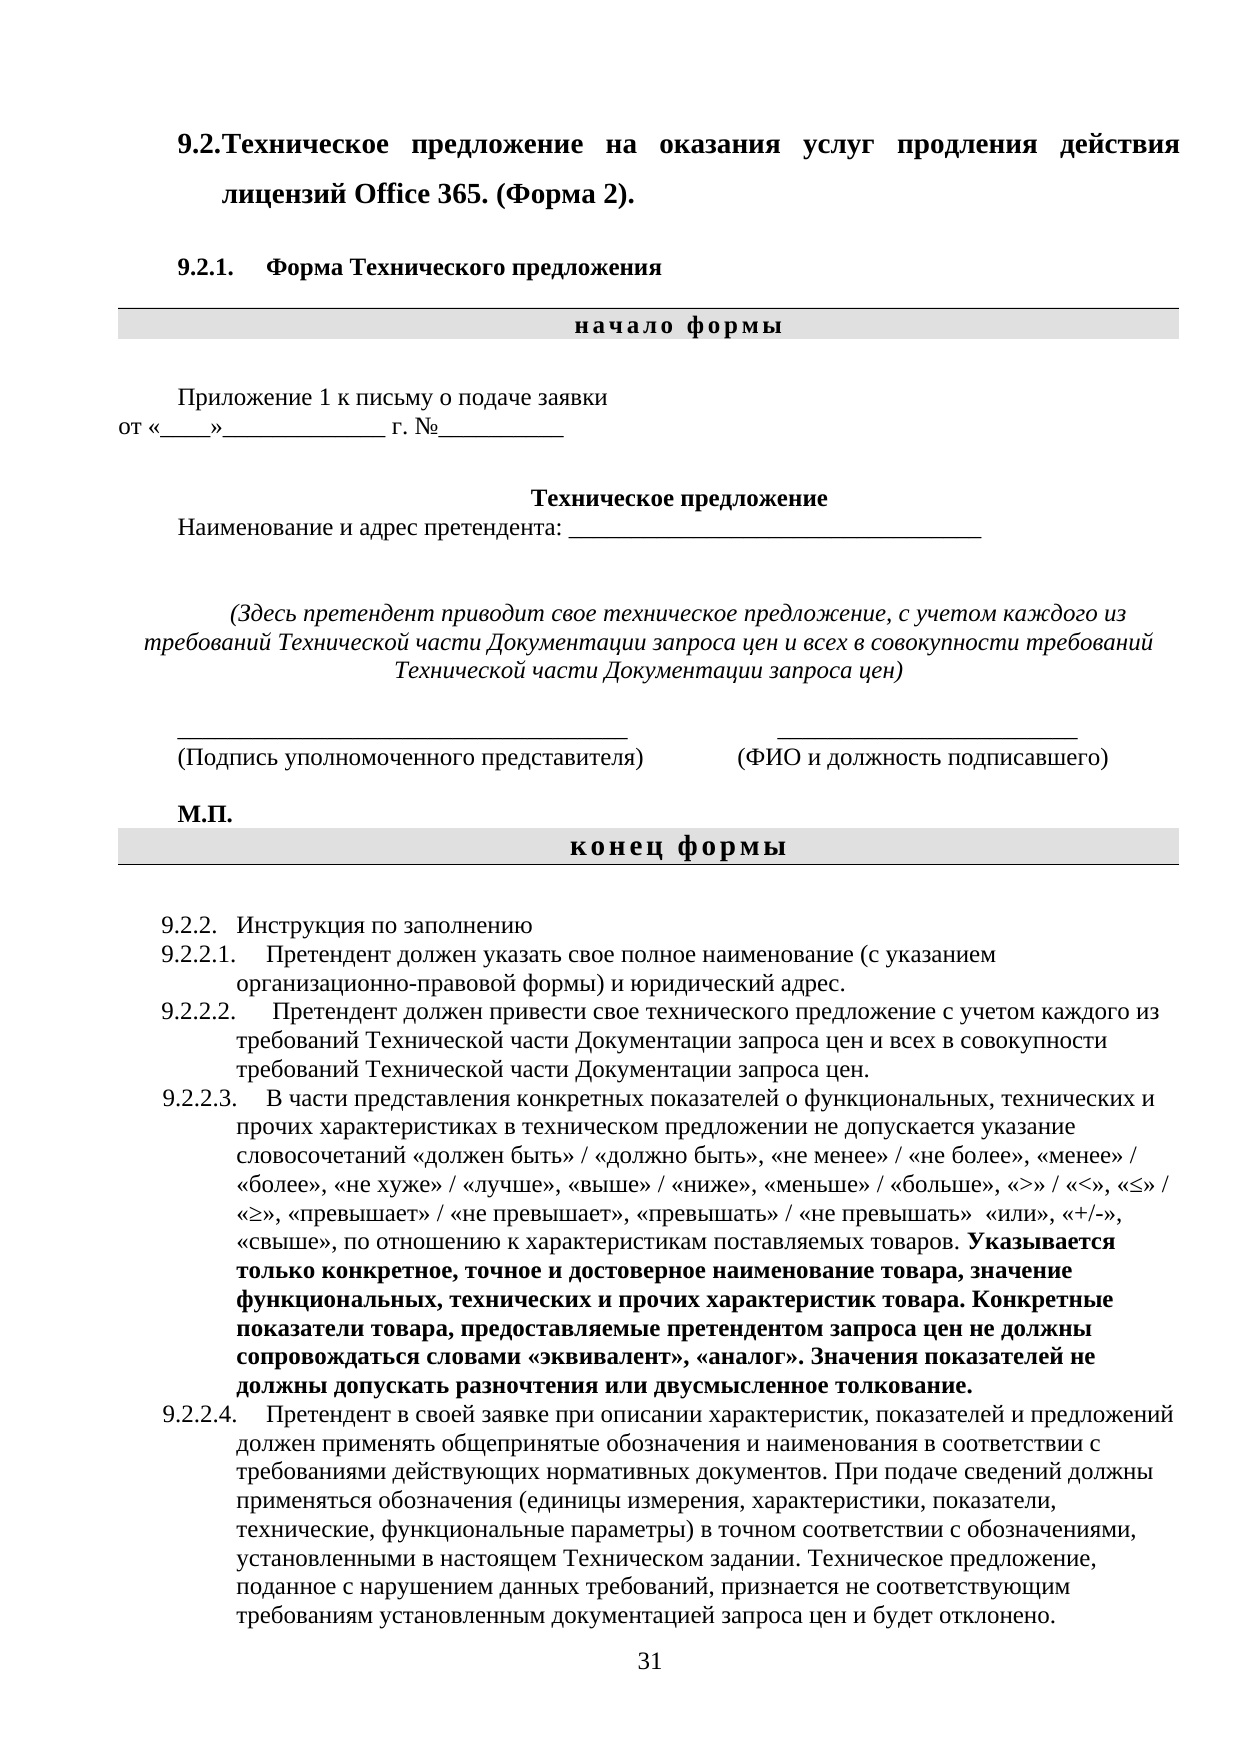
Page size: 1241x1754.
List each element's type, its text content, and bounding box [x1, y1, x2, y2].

text конец формы [118, 828, 1179, 864]
list Техническое предложение на оказания услуг продления действия лицензий Office 365. (Форма 2). [177, 126, 1181, 210]
text Наименование и адрес претендента: _________________________________ [118, 512, 1181, 541]
text (Подпись уполномоченного представителя) (ФИО и должность подписавшего) [118, 742, 1181, 771]
list Форма Технического предложения [118, 252, 1181, 281]
text ____________________________________ ________________________ [118, 713, 1181, 742]
text М.П. [118, 799, 1181, 828]
text Приложение 1 к письму о подаче заявки от «____»_____________ г. №__________ [118, 382, 1181, 440]
text (Здесь претендент приводит свое техническое предложение, с учетом каждого из требований Технической части Документации запроса цен и всех в совокупности требований Технической части Документации запроса цен) [118, 598, 1181, 684]
list Претендент в своей заявке при описании характеристик, показателей и предложений должен применять общепринятые обозначения и наименования в соответствии с требованиями действующих нормативных документов. При подаче сведений должны применяться обозначения (единицы измерения, характеристики, показатели, технические, функциональные параметры) в точном соответствии с обозначениями, установленными в настоящем Техническом задании. Техническое предложение, поданное с нарушением данных требований, признается не соответствующим требованиям установленным документацией запроса цен и будет отклонено. [162, 1399, 1181, 1629]
list Претендент должен привести свое технического предложение с учетом каждого из требований Технической части Документации запроса цен и всех в совокупности требований Технической части Документации запроса цен. [161, 996, 1181, 1083]
text начало формы [118, 309, 1179, 339]
list Инструкция по заполнению [161, 910, 1181, 939]
list Претендент должен указать свое полное наименование (с указанием организационно-правовой формы) и юридический адрес. [161, 939, 1181, 996]
text Техническое предложение [118, 483, 1181, 512]
list В части представления конкретных показателей о функциональных, технических и прочих характеристиках в техническом предложении не допускается указание словосочетаний «должен быть» / «должно быть», «не менее» / «не более», «менее» / «более», «не хуже» / «лучше», «выше» / «ниже», «меньше» / «больше», «>» / «<», «≤» / «≥», «превышает» / «не превышает», «превышать» / «не превышать» «или», «+/-», «свыше», по отношению к характеристикам поставляемых товаров. Указывается только конкретное, точное и достоверное наименование товара, значение функциональных, технических и прочих характеристик товара. Конкретные показатели товара, предоставляемые претендентом запроса цен не должны сопровождаться словами «эквивалент», «аналог». Значения показателей не должны допускать разночтения или двусмысленное толкование. [162, 1083, 1181, 1399]
